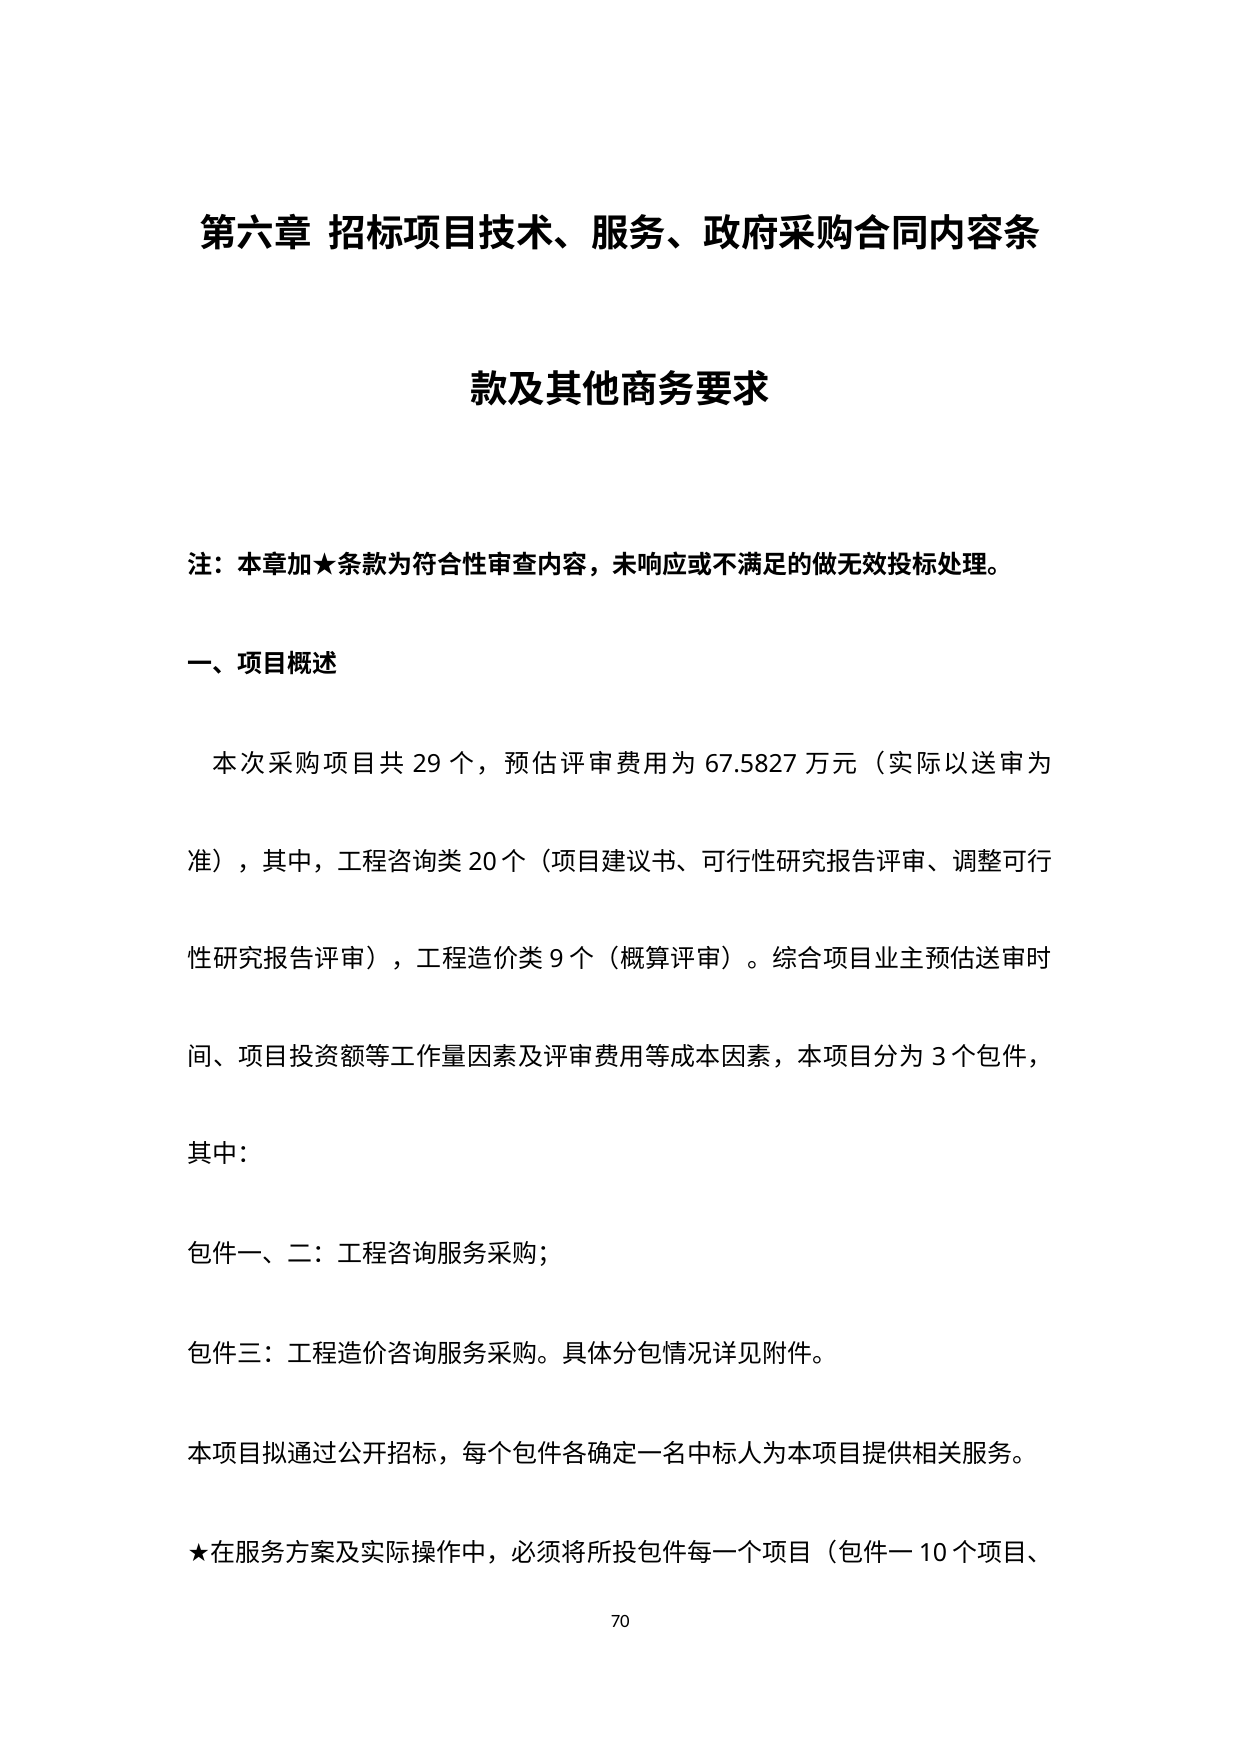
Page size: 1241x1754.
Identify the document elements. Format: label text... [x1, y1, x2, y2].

text 注：本章加★条款为符合性审查内容，未响应或不满足的做无效投标处理。 [187, 530, 1053, 595]
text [187, 1518, 1053, 1583]
text 本项目拟通过公开招标，每个包件各确定一名中标人为本项目提供相关服务。 [187, 1419, 1053, 1484]
subtitle 第六章 招标项目技术、服务、政府采购合同内容条款及其他商务要求 [187, 197, 1053, 419]
text 一、项目概述 [187, 629, 1053, 694]
text 包件三：工程造价咨询服务采购。具体分包情况详见附件。 [187, 1319, 1053, 1384]
text 包件一、二：工程咨询服务采购； [187, 1219, 1053, 1284]
text 本次采购项目共29个，预估评审费用为67.5827万元（实际以送审为准），其中，工程咨询类20个（项目建议书、可行性研究报告评审、调整可行性研究报告评审），工程造价类9个（概算评审）。综合项目业主预估送审时间、项目投资额等工作量因素及评审费用等成本因素，本项目分为3个包件，其中： [187, 729, 1053, 1184]
